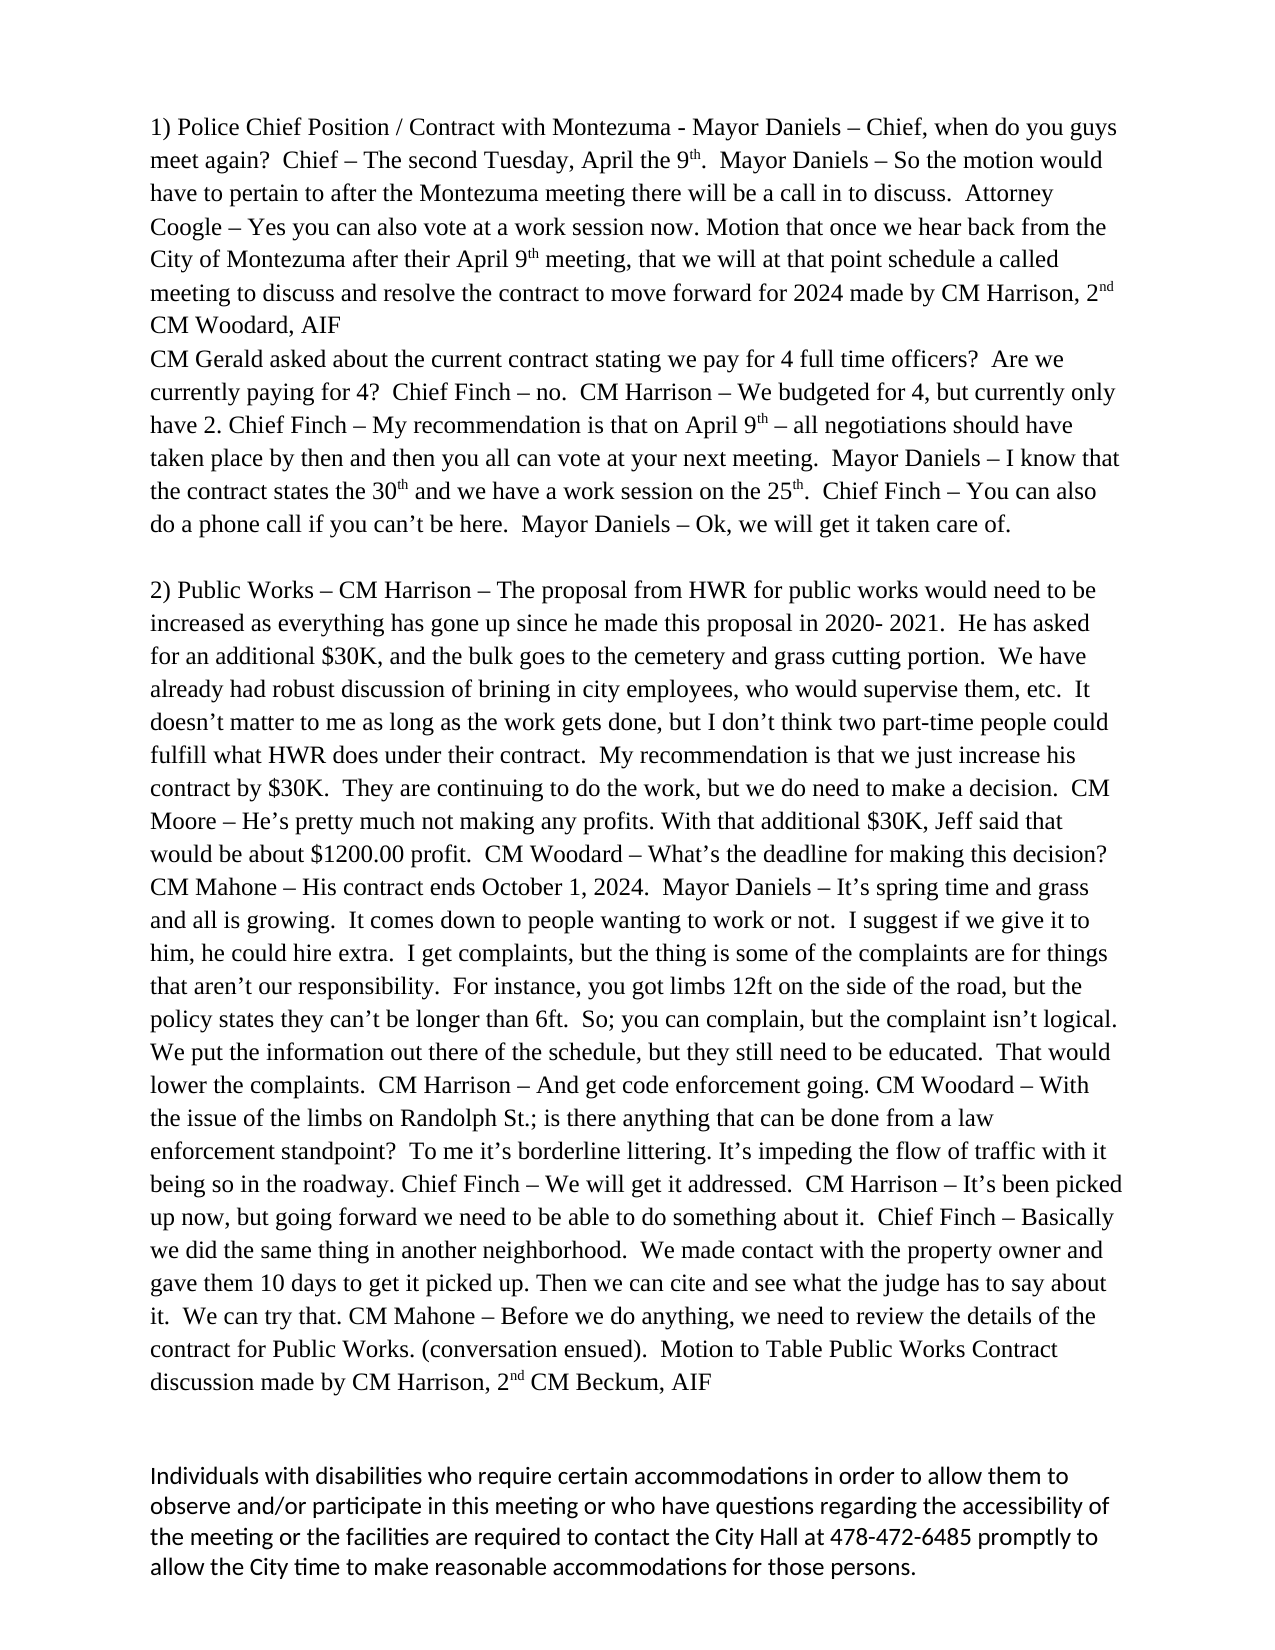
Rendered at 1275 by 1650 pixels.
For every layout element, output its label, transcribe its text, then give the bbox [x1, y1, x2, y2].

text 2) Public Works – CM Harrison – The proposal from HWR for public works would need to be increased as everything has gone up since he made this proposal in 2020- 2021. He has asked for an additional $30K, and the bulk goes to the cemetery and grass cutting portion. We have already had robust discussion of brining in city employees, who would supervise them, etc. It doesn’t matter to me as long as the work gets done, but I don’t think two part-time people could fulfill what HWR does under their contract. My recommendation is that we just increase his contract by $30K. They are continuing to do the work, but we do need to make a decision. CM Moore – He’s pretty much not making any profits. With that additional $30K, Jeff said that would be about $1200.00 profit. CM Woodard – What’s the deadline for making this decision? CM Mahone – His contract ends October 1, 2024. Mayor Daniels – It’s spring time and grass and all is growing. It comes down to people wanting to work or not. I suggest if we give it to him, he could hire extra. I get complaints, but the thing is some of the complaints are for things that aren’t our responsibility. For instance, you got limbs 12ft on the side of the road, but the policy states they can’t be longer than 6ft. So; you can complain, but the complaint isn’t logical. We put the information out there of the schedule, but they still need to be educated. That would lower the complaints. CM Harrison – And get code enforcement going. CM Woodard – With the issue of the limbs on Randolph St.; is there anything that can be done from a law enforcement standpoint? To me it’s borderline littering. It’s impeding the flow of traffic with it being so in the roadway. Chief Finch – We will get it addressed. CM Harrison – It’s been picked up now, but going forward we need to be able to do something about it. Chief Finch – Basically we did the same thing in another neighborhood. We made contact with the property owner and gave them 10 days to get it picked up. Then we can cite and see what the judge has to say about it. We can try that. CM Mahone – Before we do anything, we need to review the details of the contract for Public Works. (conversation ensued). Motion to Table Public Works Contract discussion made by CM Harrison, 2nd CM Beckum, AIF [150, 575, 1125, 1396]
text 1) Police Chief Position / Contract with Montezuma - Mayor Daniels – Chief, when do you guys meet again? Chief – The second Tuesday, April the 9th. Mayor Daniels – So the motion would have to pertain to after the Montezuma meeting there will be a call in to discuss. Attorney Coogle – Yes you can also vote at a work session now. Motion that once we hear back from the City of Montezuma after their April 9th meeting, that we will at that point schedule a called meeting to discuss and resolve the contract to move forward for 2024 made by CM Harrison, 2nd CM Woodard, AIF [150, 112, 1125, 339]
text CM Gerald asked about the current contract stating we pay for 4 full time officers? Are we currently paying for 4? Chief Finch – no. CM Harrison – We budgeted for 4, but currently only have 2. Chief Finch – My recommendation is that on April 9th – all negotiations should have taken place by then and then you all can vote at your next meeting. Mayor Daniels – I know that the contract states the 30th and we have a work session on the 25th. Chief Finch – You can also do a phone call if you can’t be here. Mayor Daniels – Ok, we will get it taken care of. [150, 344, 1125, 537]
